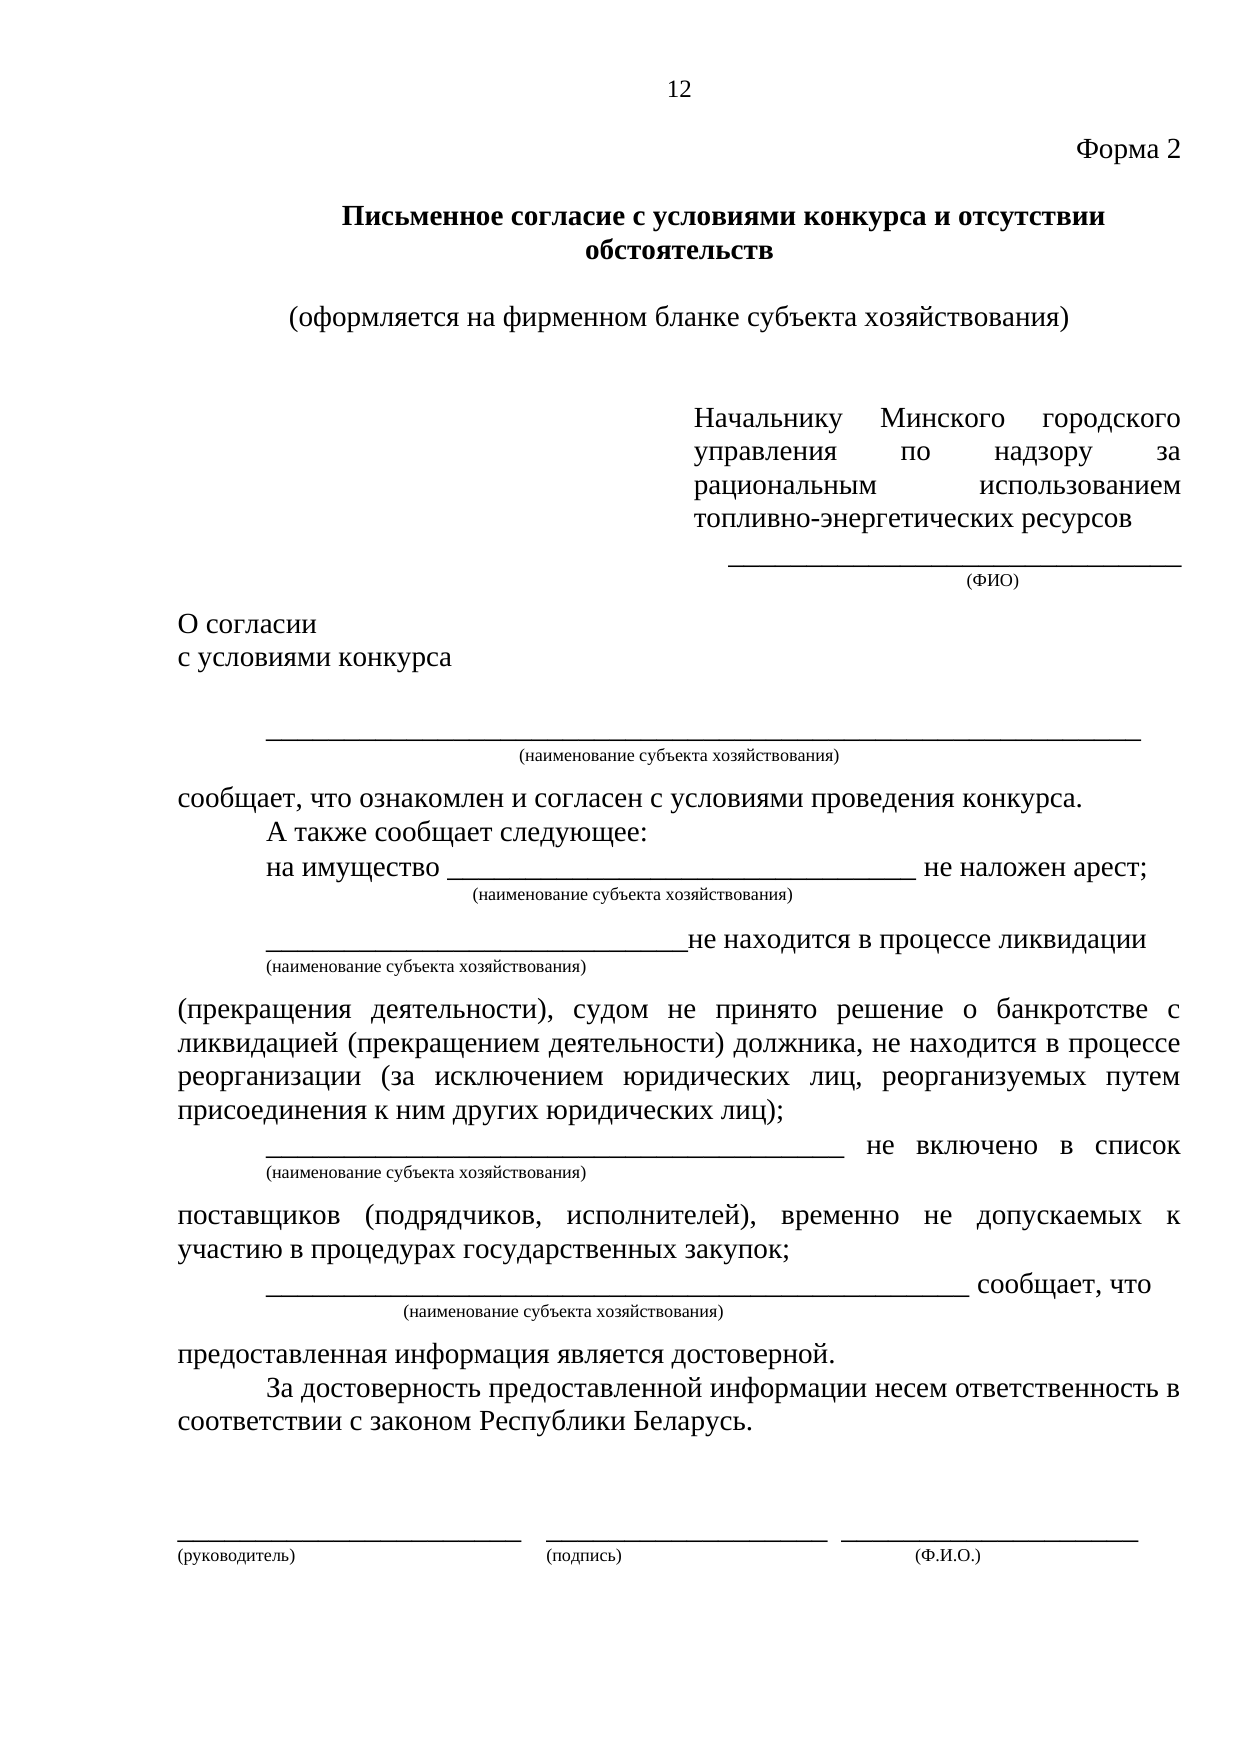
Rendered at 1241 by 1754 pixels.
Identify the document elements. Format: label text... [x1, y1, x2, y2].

text _____________________________ [177, 534, 1181, 570]
text _____________________________________________ сообщает, что [177, 1264, 1181, 1301]
text предоставленная информация является достоверной. [177, 1336, 1181, 1370]
text Форма 2 [177, 131, 1181, 165]
text ________________________________________________________ [177, 709, 1181, 745]
text ______________________ __________________ ___________________ [177, 1509, 1181, 1545]
text _____________________________________ не включено в список (наименование субъекта хозяйствования) [266, 1126, 1181, 1197]
text ___________________________не находится в процессе ликвидации [177, 919, 1181, 956]
text (наименование субъекта хозяйствования) [177, 745, 1181, 781]
text (оформляется на фирменном бланке субъекта хозяйствования) [177, 299, 1181, 333]
text Начальнику Минского городского управления по надзору за рациональным использованием топливно-энергетических ресурсов [693, 400, 1181, 534]
text (наименование субъекта хозяйствования) [325, 1301, 1181, 1336]
text (наименование субъекта хозяйствования) [472, 884, 1181, 919]
text сообщает, что ознакомлен и согласен с условиями проведения конкурса. [177, 781, 1181, 814]
text на имущество ______________________________ не наложен арест; [177, 848, 1181, 884]
text с условиями конкурса [177, 639, 1181, 673]
text поставщиков (подрядчиков, исполнителей), временно не допускаемых к участию в процедурах государственных закупок; [177, 1197, 1181, 1264]
text (прекращения деятельности), судом не принято решение о банкротстве с ликвидацией (прекращением деятельности) должника, не находится в процессе реорганизации (за исключением юридических лиц, реорганизуемых путем присоединения к ним других юридических лиц); [177, 991, 1181, 1126]
text Письменное согласие с условиями конкурса и отсутствии обстоятельств [177, 198, 1181, 266]
text (наименование субъекта хозяйствования) [177, 956, 1181, 991]
text (ФИО) [886, 570, 1019, 606]
text О согласии [177, 606, 1181, 639]
text (руководитель) (подпись) (Ф.И.О.) [177, 1545, 1181, 1581]
text А также сообщает следующее: [177, 814, 1181, 848]
text За достоверность предоставленной информации несем ответственность в соответствии с законом Республики Беларусь. [177, 1370, 1181, 1437]
